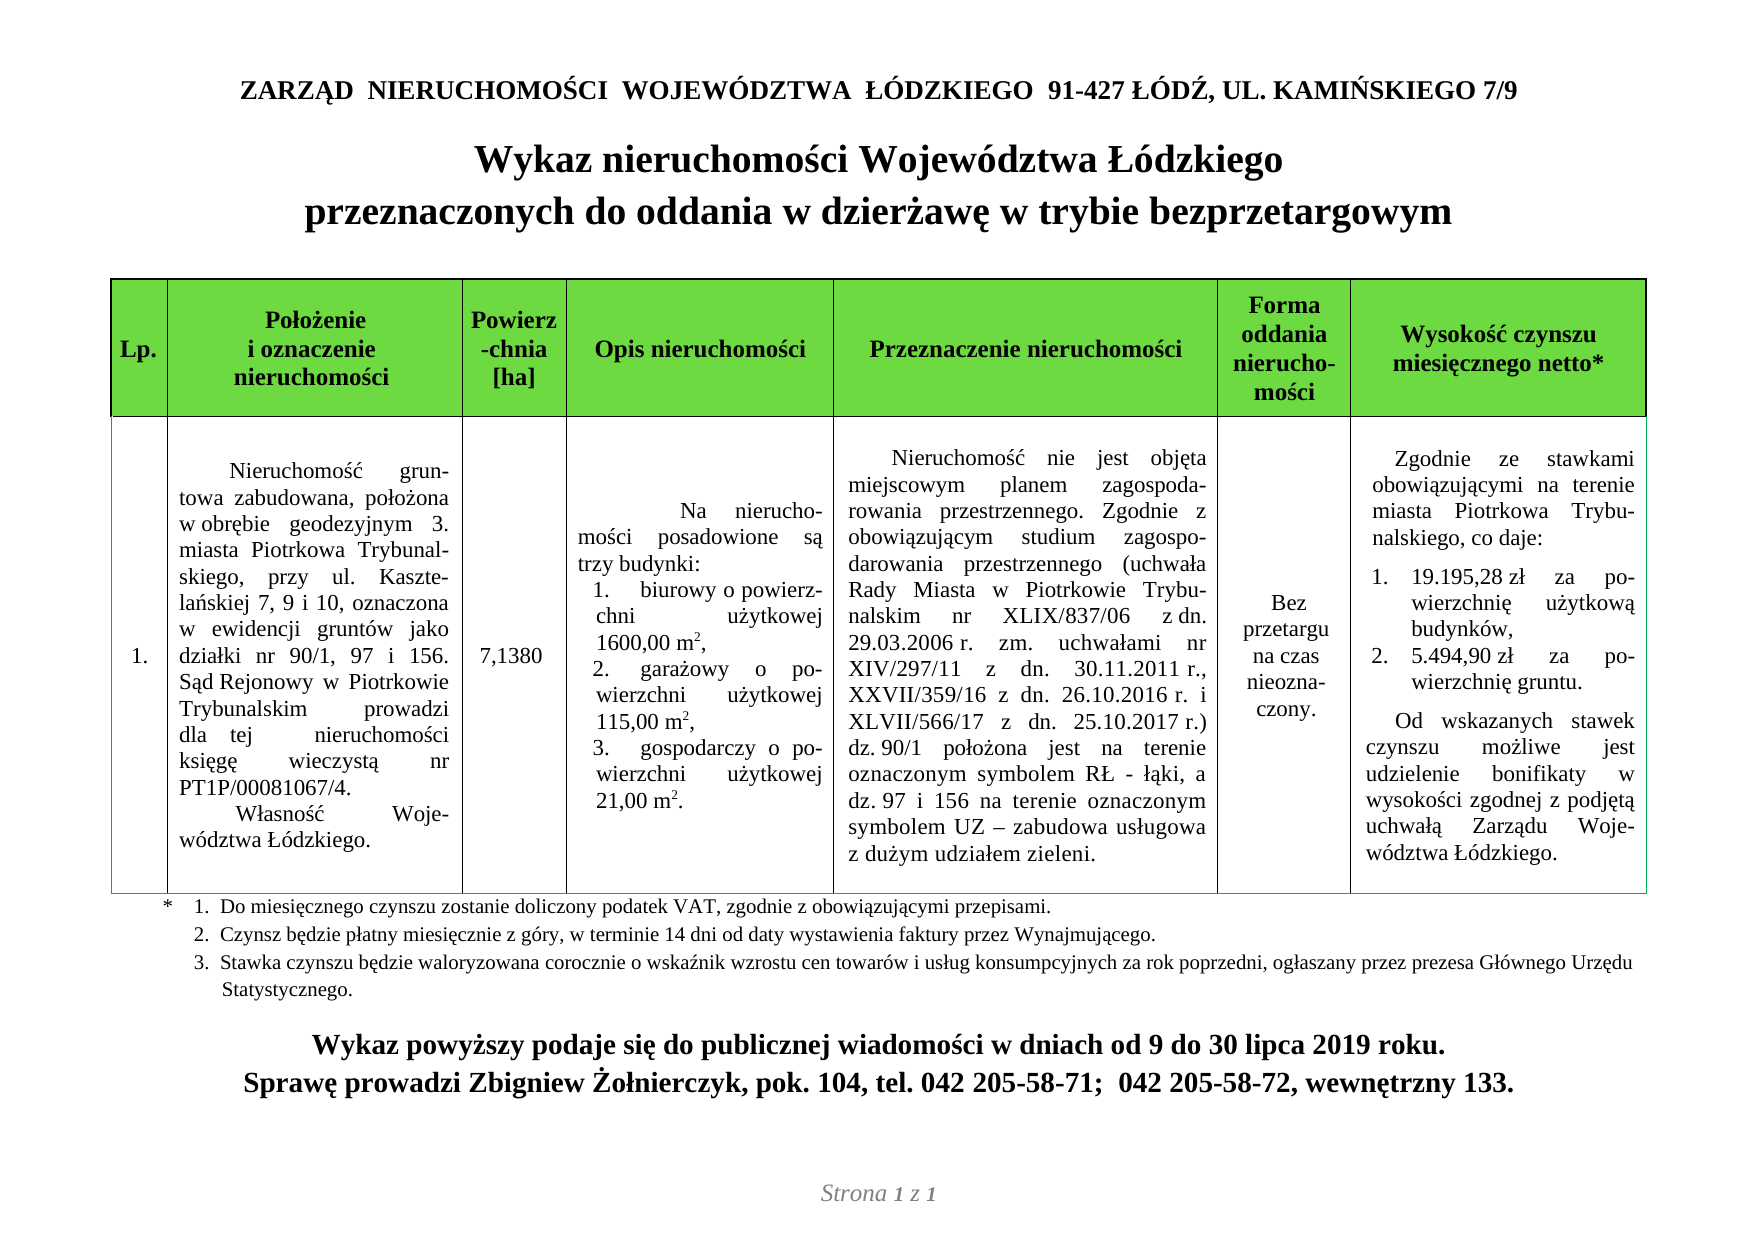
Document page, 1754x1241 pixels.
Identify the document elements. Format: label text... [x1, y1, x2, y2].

table_cell Na nierucho-mości posadowione są trzy budynki: biurowy o powierz-chni użytkowej 1600,00 m2, garażowy o po-wierzchni użytkowej 115,00 m2, gospodarczy o po-wierzchni użytkowej 21,00 m2. [567, 417, 833, 893]
table_header Powierz-chnia [ha] [463, 280, 566, 416]
table_cell Bez przetargu na czas nieozna-czony. [1218, 417, 1350, 893]
table_header Położenie i oznaczenie nieruchomości [168, 280, 462, 416]
text przeznaczonych do oddania w dzierżawę w trybie bezprzetargowym [74, 187, 1683, 233]
text * .. 1. Do miesięcznego czynszu zostanie doliczony podatek VAT, zgodnie z obowiązującymi przepisami. [162, 894, 1624, 918]
table_cell 7,1380 [463, 417, 566, 893]
text Wykaz powyższy podaje się do publicznej wiadomości w dniach od 9 do 30 lipca 2019 roku. [74, 1027, 1683, 1060]
text 3. Stawka czynszu będzie waloryzowana corocznie o wskaźnik wzrostu cen towarów i usług konsumpcyjnych za rok poprzedni, ogłaszany przez prezesa Głównego Urzędu Statystycznego. [162, 949, 1683, 1001]
table_header Przeznaczenie nieruchomości [834, 280, 1217, 416]
table_header Wysokość czynszu miesięcznego netto* [1351, 280, 1645, 416]
text Wykaz nieruchomości Województwa Łódzkiego [74, 135, 1683, 181]
table_header Forma oddania nierucho-mości [1218, 280, 1350, 416]
table_cell Zgodnie ze stawkami obowiązującymi na terenie miasta Piotrkowa Trybu-nalskiego, co daje: 19.195,28 zł za po-wierzchnię użytkową budynków, 5.494,90 zł za po-wierzchnię gruntu. Od wskazanych stawek czynszu możliwe jest udzielenie bonifikaty w wysokości zgodnej z podjętą uchwałą Zarządu Woje-wództwa Łódzkiego. [1351, 417, 1646, 893]
table_cell Nieruchomość nie jest objęta miejscowym planem zagospoda-rowania przestrzennego. Zgodnie z obowiązującym studium zagospo-darowania przestrzennego (uchwała Rady Miasta w Piotrkowie Trybu- nalskim nr XLIX/837/06 z dn. 29.03.2006 r. zm. uchwałami nr XIV/297/11 z dn. 30.11.2011 r., XXVII/359/16 z dn. 26.10.2016 r. i XLVII/566/17 z dn. 25.10.2017 r.) dz. 90/1 położona jest na terenie oznaczonym symbolem RŁ - łąki, a dz. 97 i 156 na terenie oznaczonym symbolem UZ – zabudowa usługowa z dużym udziałem zieleni. [834, 417, 1217, 893]
table_header Lp. [112, 280, 167, 416]
text 2. Czynsz będzie płatny miesięcznie z góry, w terminie 14 dni od daty wystawienia faktury przez Wynajmującego. [162, 922, 1683, 946]
table_cell 1. [112, 417, 167, 893]
table_cell Nieruchomość grun-towa zabudowana, położona w obrębie geodezyjnym 3. miasta Piotrkowa Trybunal-skiego, przy ul. Kaszte-lańskiej 7, 9 i 10, oznaczona w ewidencji gruntów jako działki nr 90/1, 97 i 156. Sąd Rejonowy w Piotrkowie Trybunalskim prowadzi dla tej nieruchomości księgę wieczystą nr PT1P/00081067/4. Własność Woje-wództwa Łódzkiego. [168, 417, 462, 893]
text Sprawę prowadzi Zbigniew Żołnierczyk, pok. 104, tel. 042 205-58-71; 042 205-58-72, wewnętrzny 133. [74, 1065, 1683, 1099]
table_header Opis nieruchomości [567, 280, 833, 416]
text ZARZĄD NIERUCHOMOŚCI WOJEWÓDZTWA ŁÓDZKIEGO 91-427 ŁÓDŹ, UL. KAMIŃSKIEGO 7/9 [74, 74, 1683, 105]
